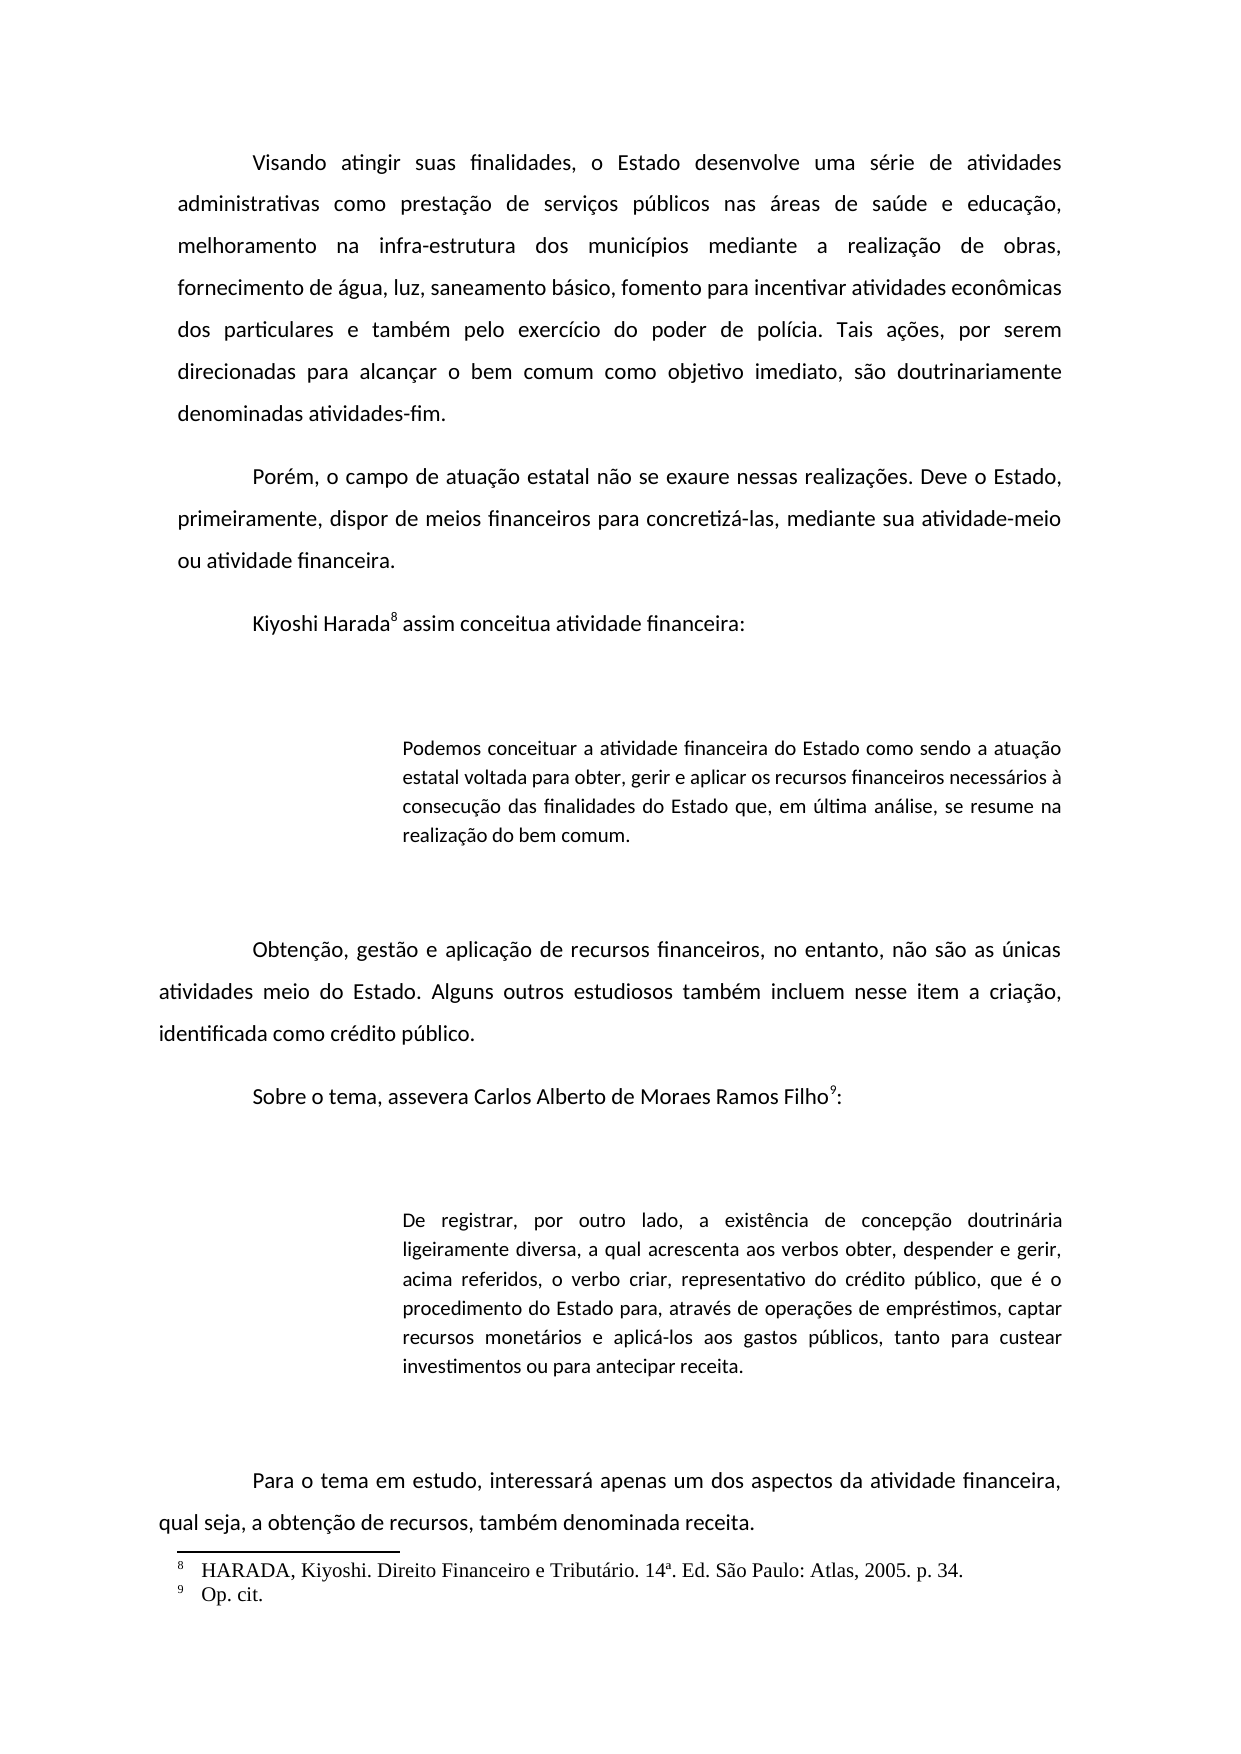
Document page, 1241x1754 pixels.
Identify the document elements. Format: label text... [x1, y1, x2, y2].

text Sobre o tema, assevera Carlos Alberto de Moraes Ramos Filho: [158, 1082, 1063, 1110]
text Porém, o campo de atuação estatal não se exaure nessas realizações. Deve o Estado, primeiramente, dispor de meios financeiros para concretizá-las, mediante sua atividade-meio ou atividade financeira. [177, 462, 1063, 574]
text Para o tema em estudo, interessará apenas um dos aspectos da atividade financeira, qual seja, a obtenção de recursos, também denominada receita. [158, 1466, 1063, 1536]
text Podemos conceituar a atividade financeira do Estado como sendo a atuação estatal voltada para obter, gerir e aplicar os recursos financeiros necessários à consecução das finalidades do Estado que, em última análise, se resume na realização do bem comum. [402, 735, 1063, 848]
text Visando atingir suas finalidades, o Estado desenvolve uma série de atividades administrativas como prestação de serviços públicos nas áreas de saúde e educação, melhoramento na infra-estrutura dos municípios mediante a realização de obras, fornecimento de água, luz, saneamento básico, fomento para incentivar atividades econômicas dos particulares e também pelo exercício do poder de polícia. Tais ações, por serem direcionadas para alcançar o bem comum como objetivo imediato, são doutrinariamente denominadas atividades-fim. [177, 148, 1063, 427]
text Kiyoshi Harada assim conceitua atividade financeira: [177, 609, 1063, 637]
text Obtenção, gestão e aplicação de recursos financeiros, no entanto, não são as únicas atividades meio do Estado. Alguns outros estudiosos também incluem nesse item a criação, identificada como crédito público. [158, 935, 1063, 1047]
text De registrar, por outro lado, a existência de concepção doutrinária ligeiramente diversa, a qual acrescenta aos verbos obter, despender e gerir, acima referidos, o verbo criar, representativo do crédito público, que é o procedimento do Estado para, através de operações de empréstimos, captar recursos monetários e aplicá-los aos gastos públicos, tanto para custear investimentos ou para antecipar receita. [402, 1207, 1063, 1379]
